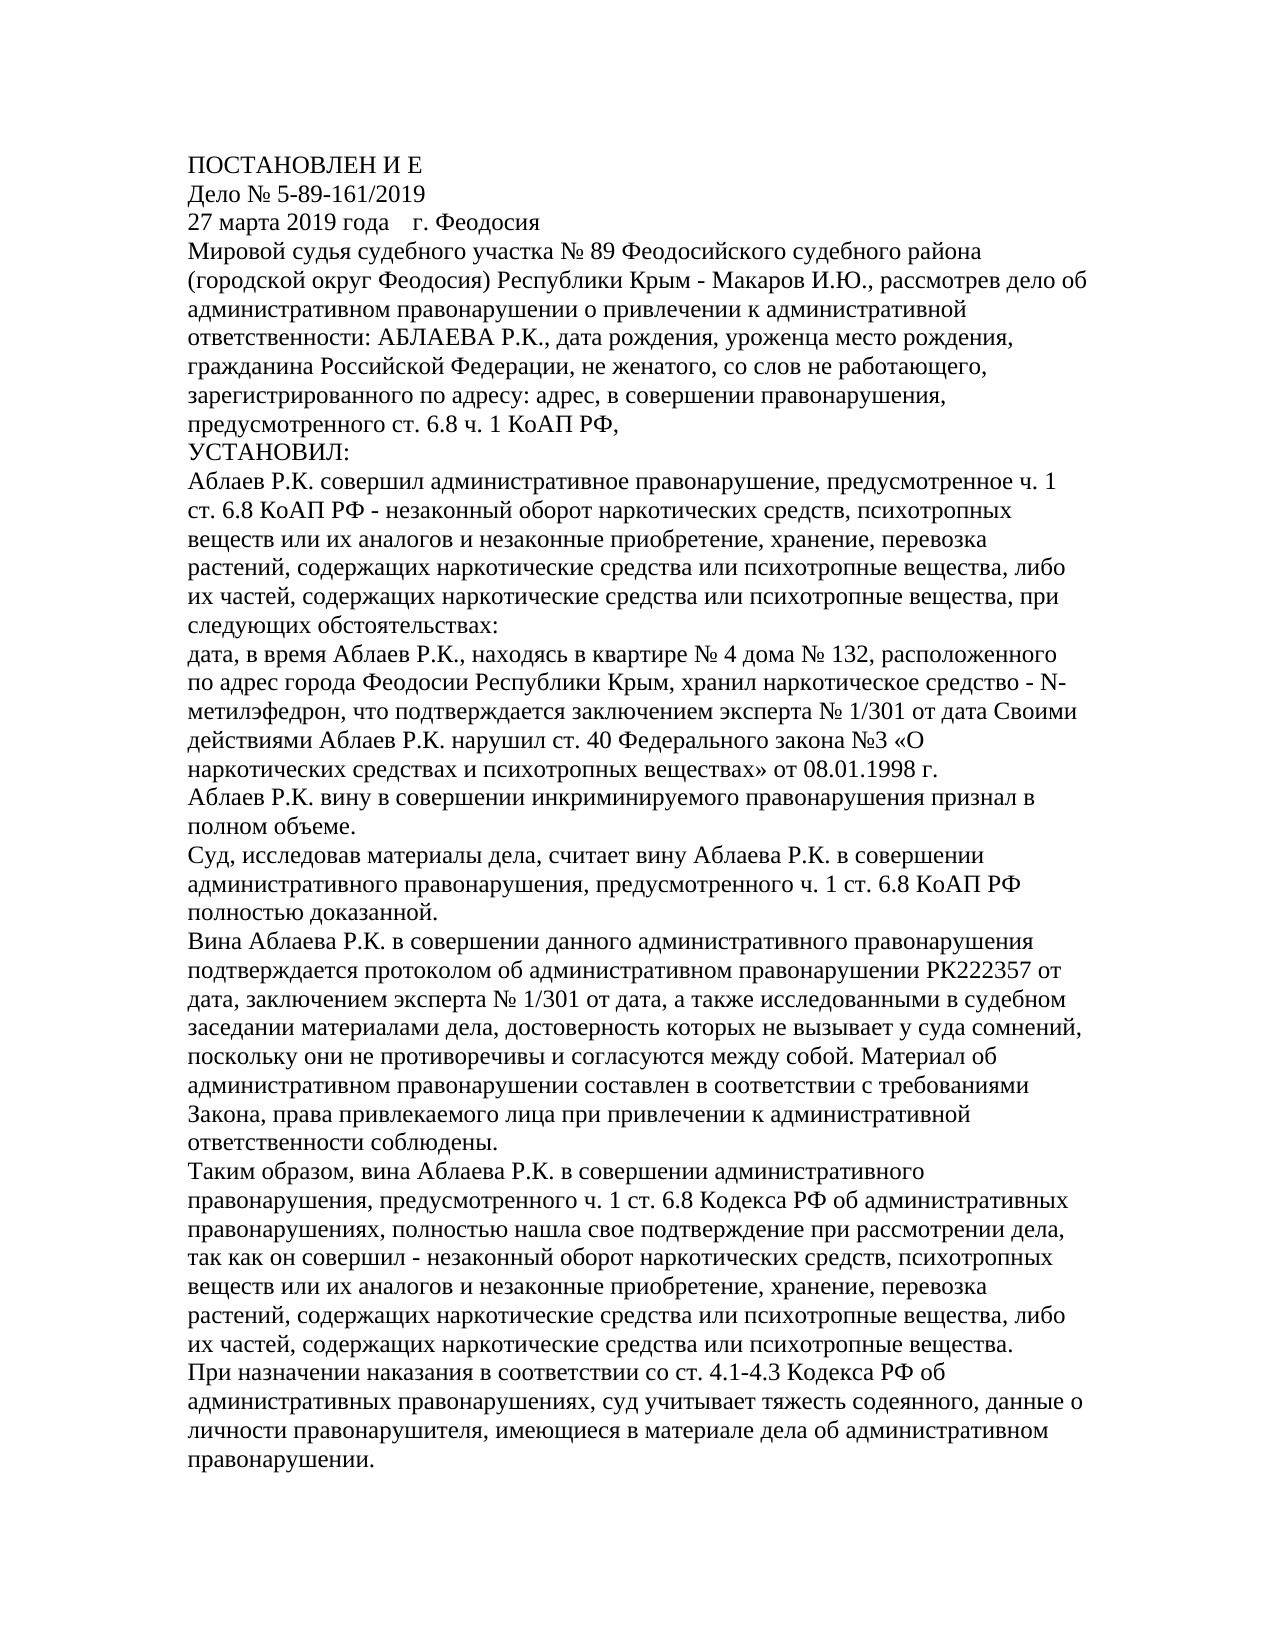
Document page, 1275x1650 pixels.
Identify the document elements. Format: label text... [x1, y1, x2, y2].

text Вина Аблаева Р.К. в совершении данного административного правонарушения подтверждается протоколом об административном правонарушении РК222357 от дата, заключением эксперта № 1/301 от дата, а также исследованными в судебном заседании материалами дела, достоверность которых не вызывает у суда сомнений, поскольку они не противоречивы и согласуются между собой. Материал об административном правонарушении составлен в соответствии с требованиями Закона, права привлекаемого лица при привлечении к административной ответственности соблюдены. [187, 926, 1087, 1156]
text Суд, исследовав материалы дела, считает вину Аблаева Р.К. в совершении административного правонарушения, предусмотренного ч. 1 ст. 6.8 КоАП РФ полностью доказанной. [187, 840, 1087, 926]
text Дело № 5-89-161/2019 [187, 179, 1087, 207]
text УСТАНОВИЛ: [187, 437, 1087, 466]
text Аблаев Р.К. вину в совершении инкриминируемого правонарушения признал в полном объеме. [187, 782, 1087, 840]
text ПОСТАНОВЛЕН И Е [187, 150, 1087, 179]
text 27 марта 2019 года г. Феодосия [187, 207, 1087, 236]
text Таким образом, вина Аблаева Р.К. в совершении административного правонарушения, предусмотренного ч. 1 ст. 6.8 Кодекса РФ об административных правонарушениях, полностью нашла свое подтверждение при рассмотрении дела, так как он совершил - незаконный оборот наркотических средств, психотропных веществ или их аналогов и незаконные приобретение, хранение, перевозка растений, содержащих наркотические средства или психотропные вещества, либо их частей, содержащих наркотические средства или психотропные вещества. [187, 1156, 1087, 1357]
text При назначении наказания в соответствии со ст. 4.1-4.3 Кодекса РФ об административных правонарушениях, суд учитывает тяжесть содеянного, данные о личности правонарушителя, имеющиеся в материале дела об административном правонарушении. [187, 1357, 1087, 1472]
text Мировой судья судебного участка № 89 Феодосийского судебного района (городской округ Феодосия) Республики Крым - Макаров И.Ю., рассмотрев дело об административном правонарушении о привлечении к административной ответственности: АБЛАЕВА Р.К., дата рождения, уроженца место рождения, гражданина Российской Федерации, не женатого, со слов не работающего, зарегистрированного по адресу: адрес, в совершении правонарушения, предусмотренного ст. 6.8 ч. 1 КоАП РФ, [187, 236, 1087, 437]
text Аблаев Р.К. совершил административное правонарушение, предусмотренное ч. 1 ст. 6.8 КоАП РФ - незаконный оборот наркотических средств, психотропных веществ или их аналогов и незаконные приобретение, хранение, перевозка растений, содержащих наркотические средства или психотропные вещества, либо их частей, содержащих наркотические средства или психотропные вещества, при следующих обстоятельствах: [187, 466, 1087, 639]
text дата, в время Аблаев Р.К., находясь в квартире № 4 дома № 132, расположенного по адрес города Феодосии Республики Крым, хранил наркотическое средство - N-метилэфедрон, что подтверждается заключением эксперта № 1/301 от дата Своими действиями Аблаев Р.К. нарушил ст. 40 Федерального закона №3 «О наркотических средствах и психотропных веществах» от 08.01.1998 г. [187, 639, 1087, 782]
